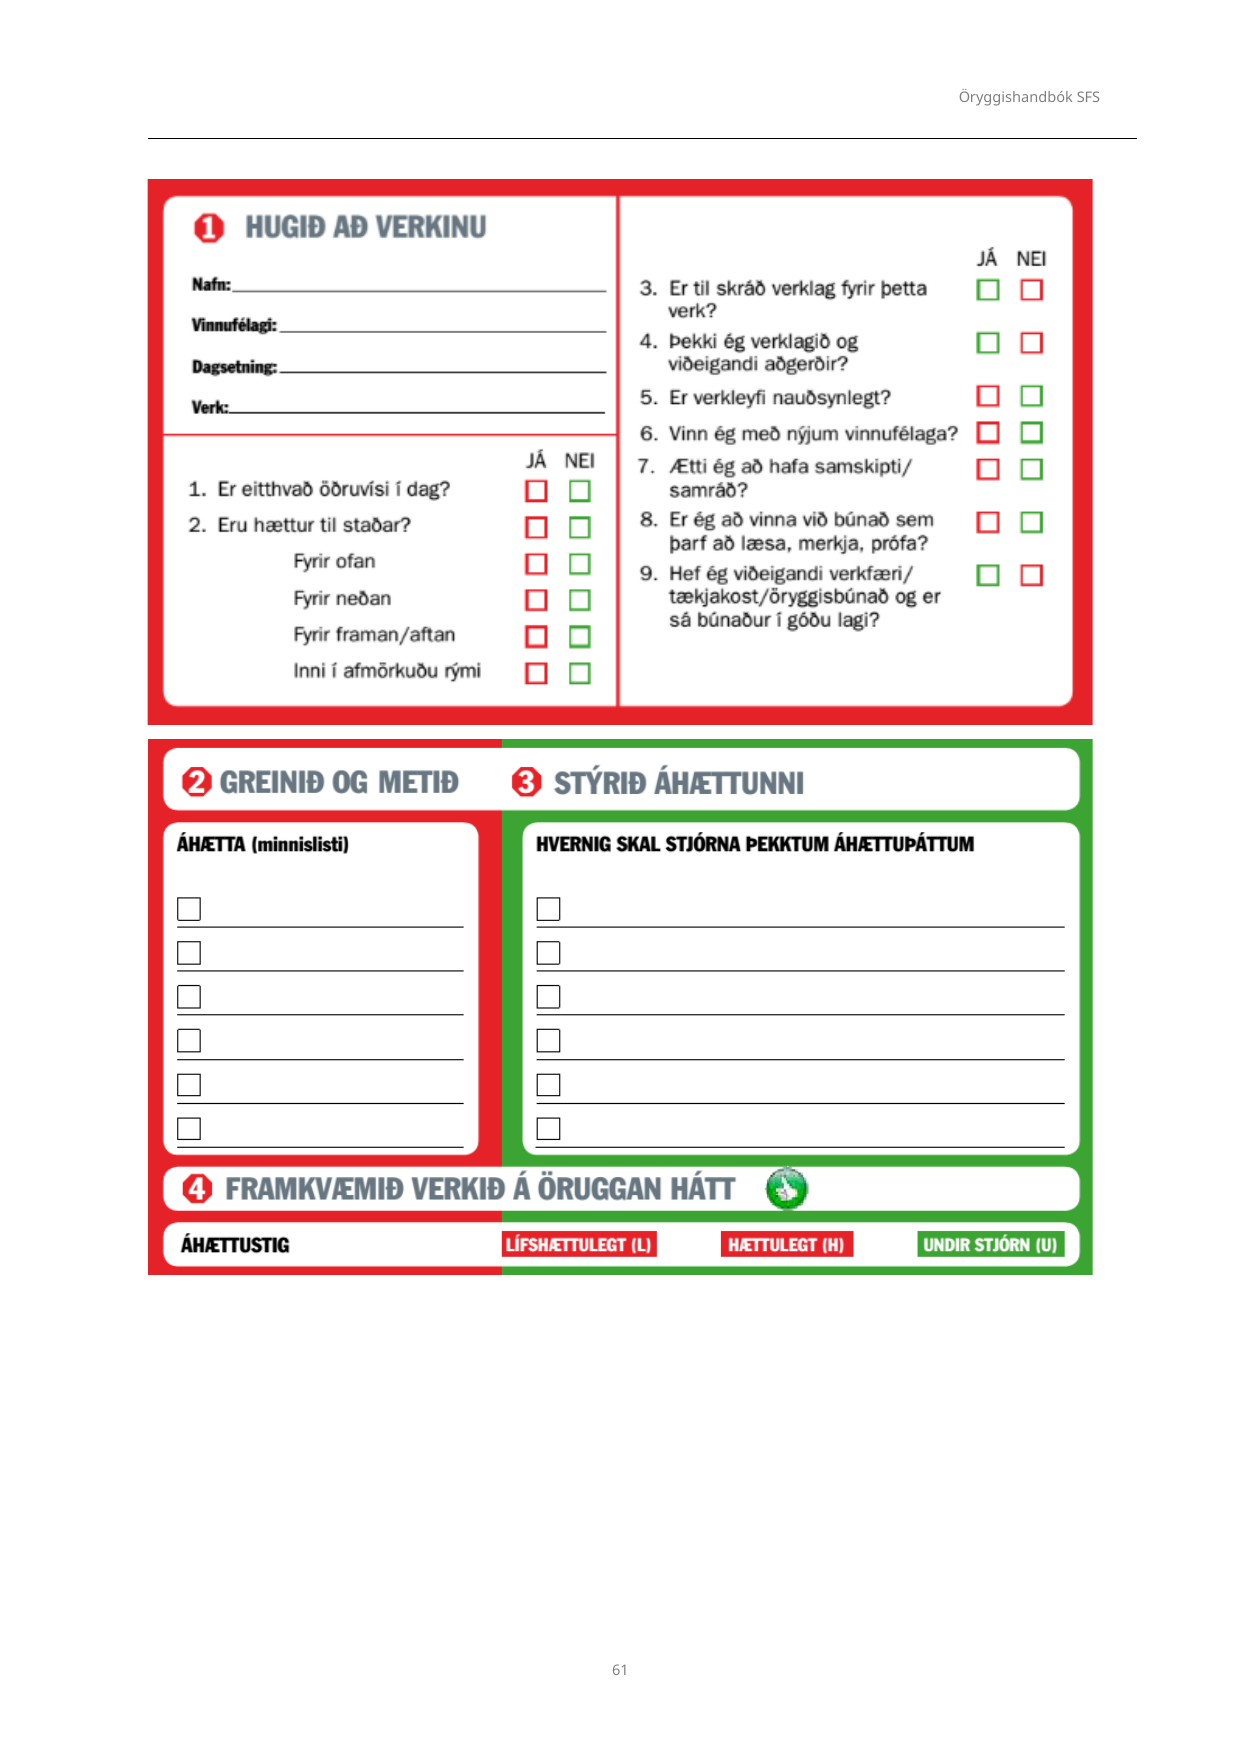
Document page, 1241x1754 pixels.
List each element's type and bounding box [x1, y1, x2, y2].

picture [147, 179, 1093, 725]
